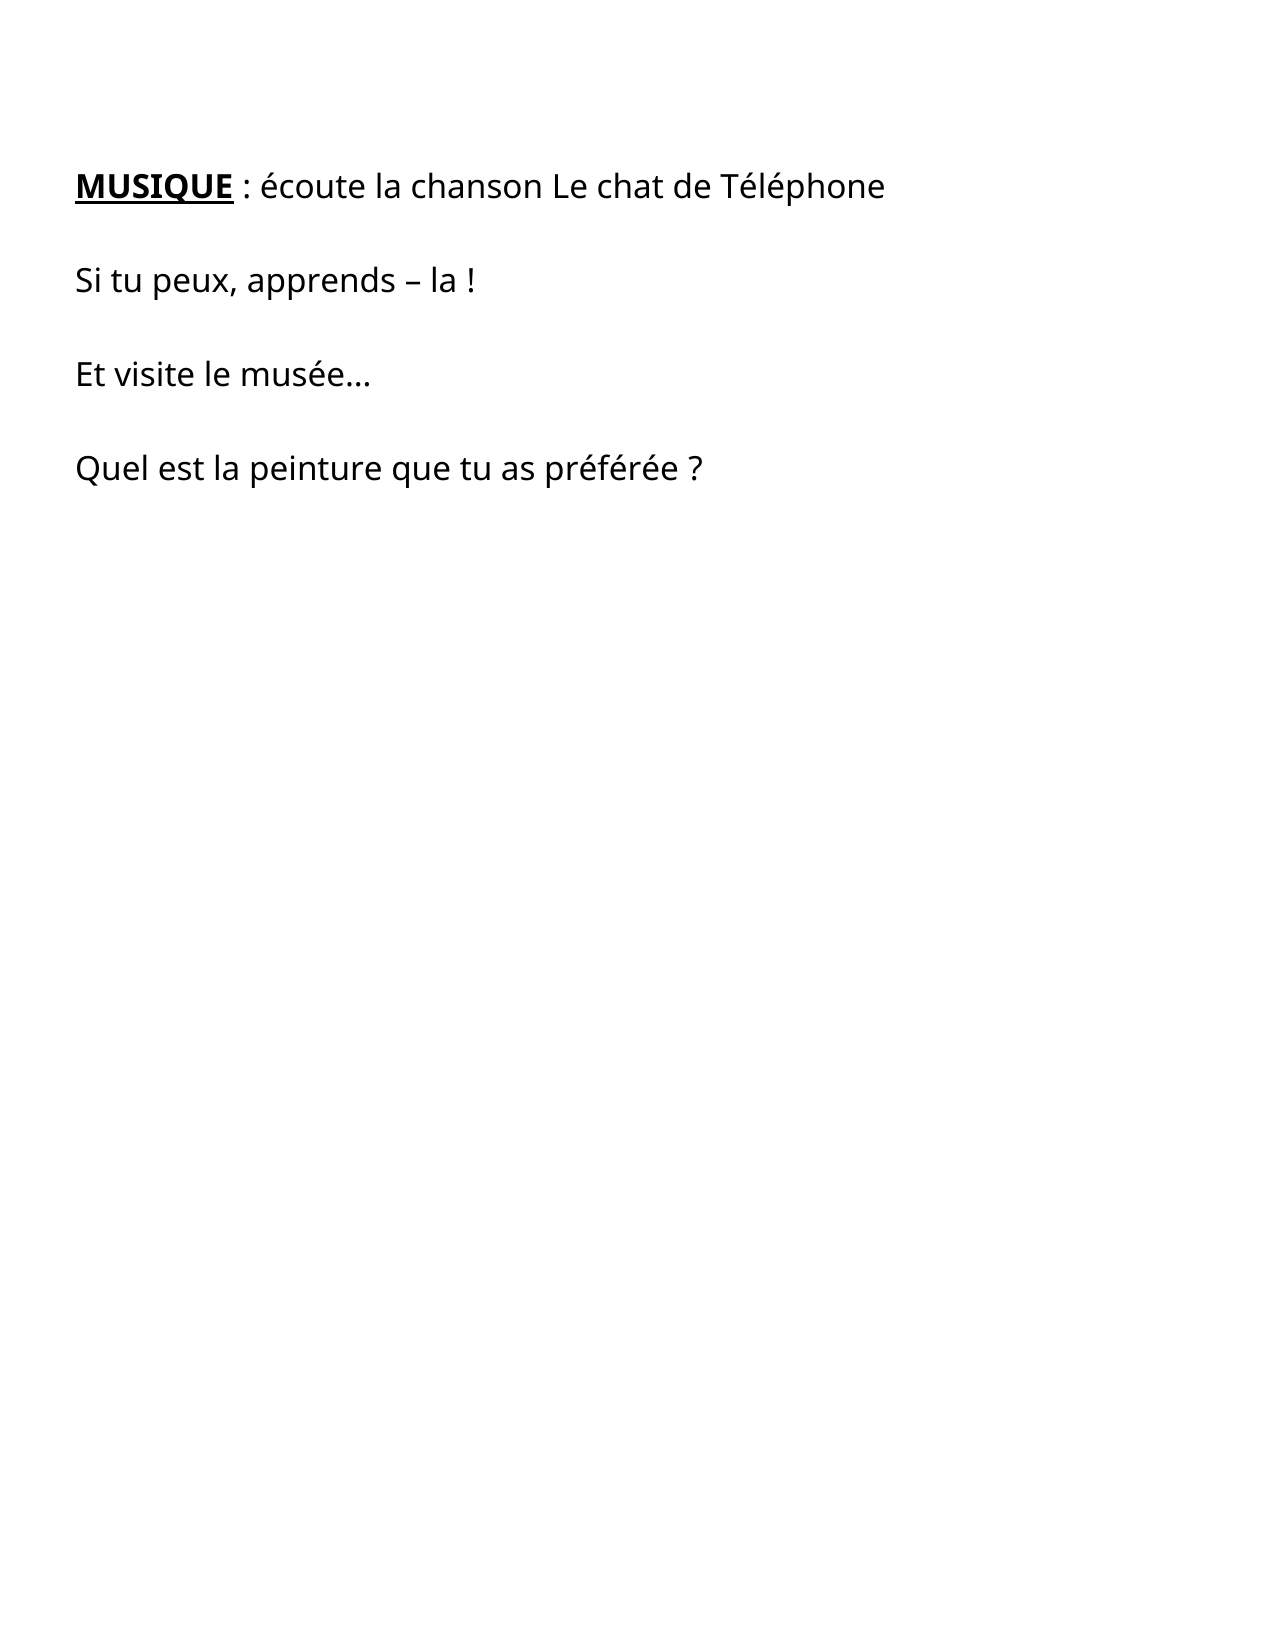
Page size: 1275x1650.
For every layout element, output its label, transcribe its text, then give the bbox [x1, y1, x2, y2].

text Quel est la peinture que tu as préférée ? [75, 421, 1200, 490]
text Si tu peux, apprends – la ! [75, 233, 1200, 302]
text MUSIQUE : écoute la chanson Le chat de Téléphone [75, 140, 1200, 208]
text Et visite le musée… [75, 327, 1200, 396]
